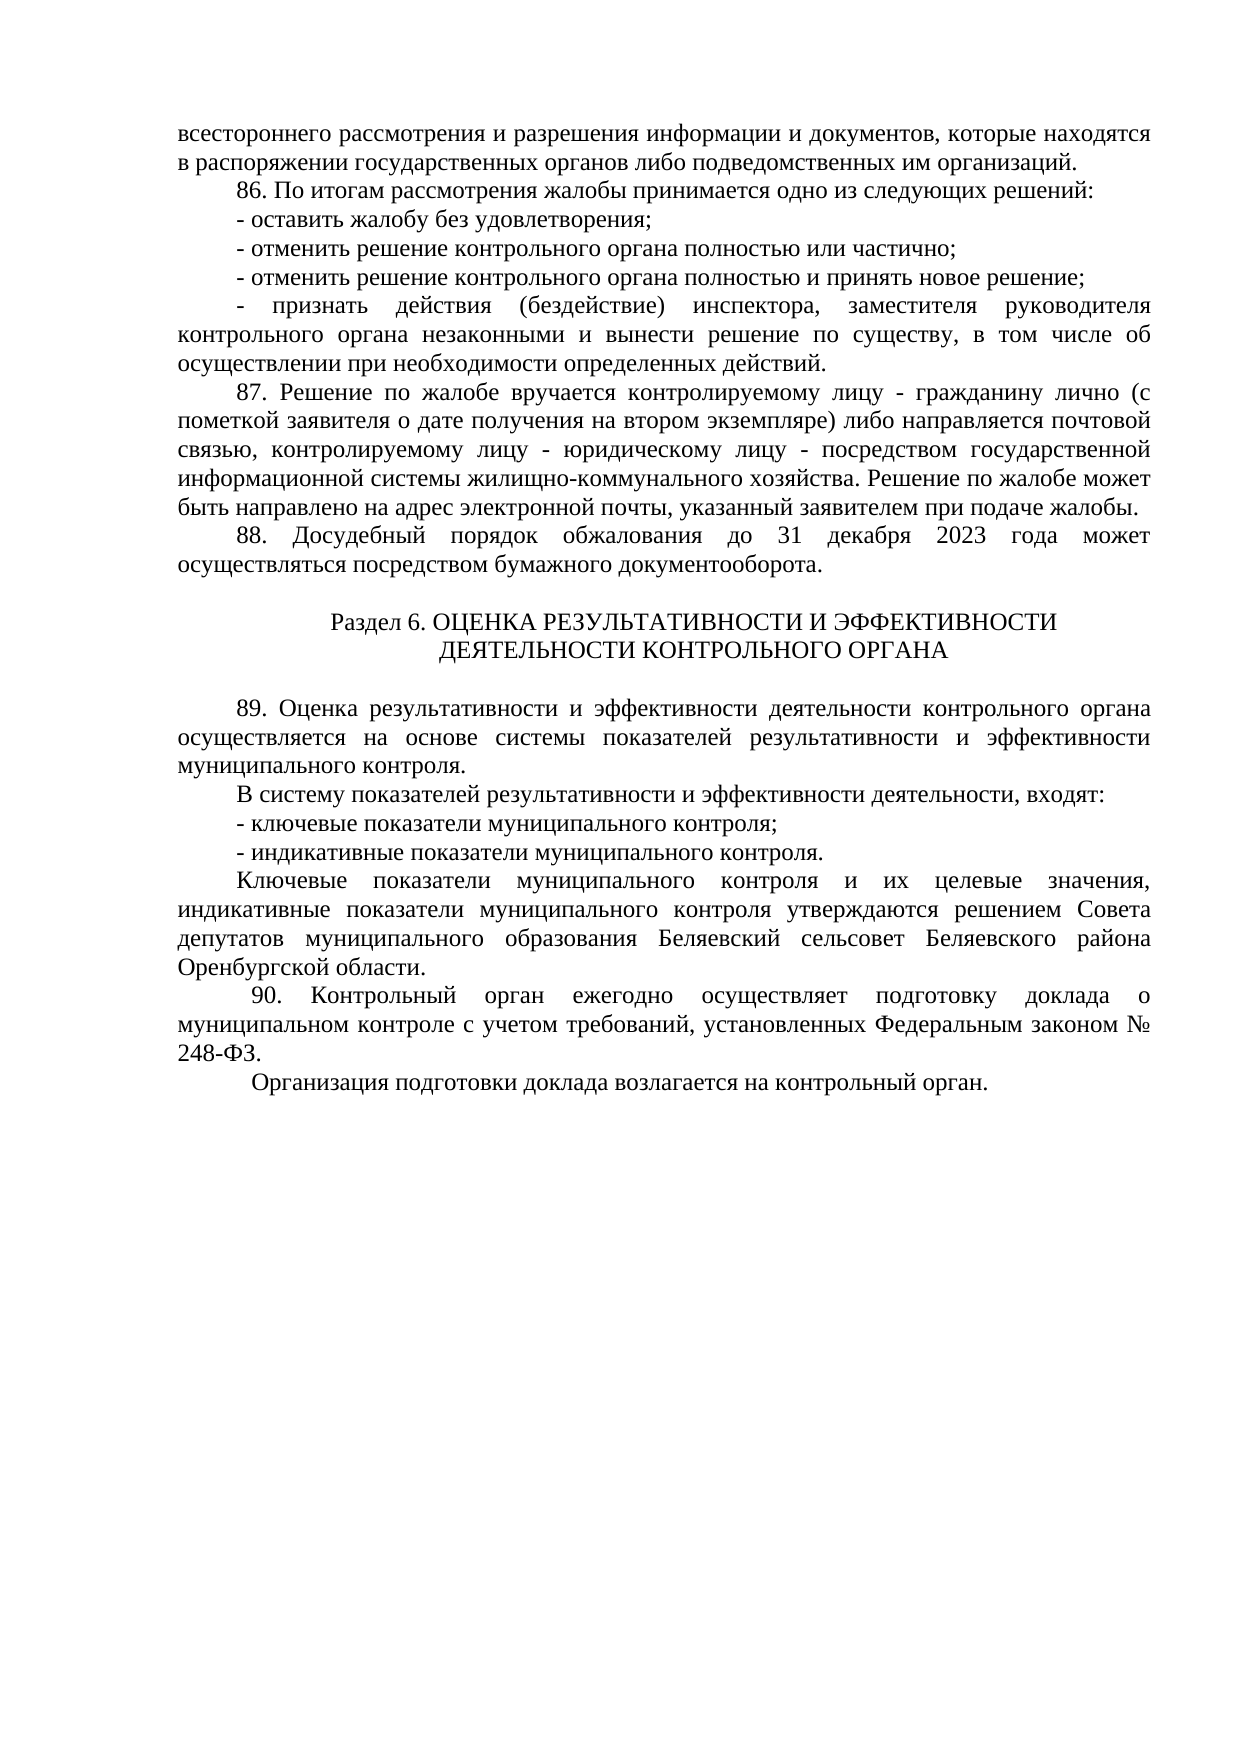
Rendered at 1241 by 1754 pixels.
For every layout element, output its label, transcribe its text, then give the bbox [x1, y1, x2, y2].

text - оставить жалобу без удовлетворения; [177, 204, 1152, 233]
text - признать действия (бездействие) инспектора, заместителя руководителя контрольного органа незаконными и вынести решение по существу, в том числе об осуществлении при необходимости определенных действий. [177, 291, 1152, 377]
text - ключевые показатели муниципального контроля; [177, 808, 1152, 837]
text 89. Оценка результативности и эффективности деятельности контрольного органа осуществляется на основе системы показателей результативности и эффективности муниципального контроля. [177, 693, 1152, 779]
text 86. По итогам рассмотрения жалобы принимается одно из следующих решений: [177, 176, 1152, 204]
text - отменить решение контрольного органа полностью или частично; [177, 233, 1152, 262]
text Ключевые показатели муниципального контроля и их целевые значения, индикативные показатели муниципального контроля утверждаются решением Совета депутатов муниципального образования Беляевский сельсовет Беляевского района Оренбургской области. [177, 866, 1152, 981]
text 87. Решение по жалобе вручается контролируемому лицу - гражданину лично (с пометкой заявителя о дате получения на втором экземпляре) либо направляется почтовой связью, контролируемому лицу - юридическому лицу - посредством государственной информационной системы жилищно-коммунального хозяйства. Решение по жалобе может быть направлено на адрес электронной почты, указанный заявителем при подаче жалобы. [177, 377, 1152, 521]
text В систему показателей результативности и эффективности деятельности, входят: [177, 779, 1152, 808]
text ДЕЯТЕЛЬНОСТИ КОНТРОЛЬНОГО ОРГАНА [177, 636, 1152, 664]
text Раздел 6. ОЦЕНКА РЕЗУЛЬТАТИВНОСТИ И ЭФФЕКТИВНОСТИ [177, 607, 1152, 636]
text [177, 118, 1152, 176]
text 88. Досудебный порядок обжалования до 31 декабря 2023 года может осуществляться посредством бумажного документооборота. [177, 521, 1152, 578]
text - индикативные показатели муниципального контроля. [177, 837, 1152, 866]
text Организация подготовки доклада возлагается на контрольный орган. [177, 1067, 1152, 1096]
text 90. Контрольный орган ежегодно осуществляет подготовку доклада о муниципальном контроле с учетом требований, установленных Федеральным законом № 248-ФЗ. [177, 981, 1152, 1067]
text - отменить решение контрольного органа полностью и принять новое решение; [177, 262, 1152, 291]
